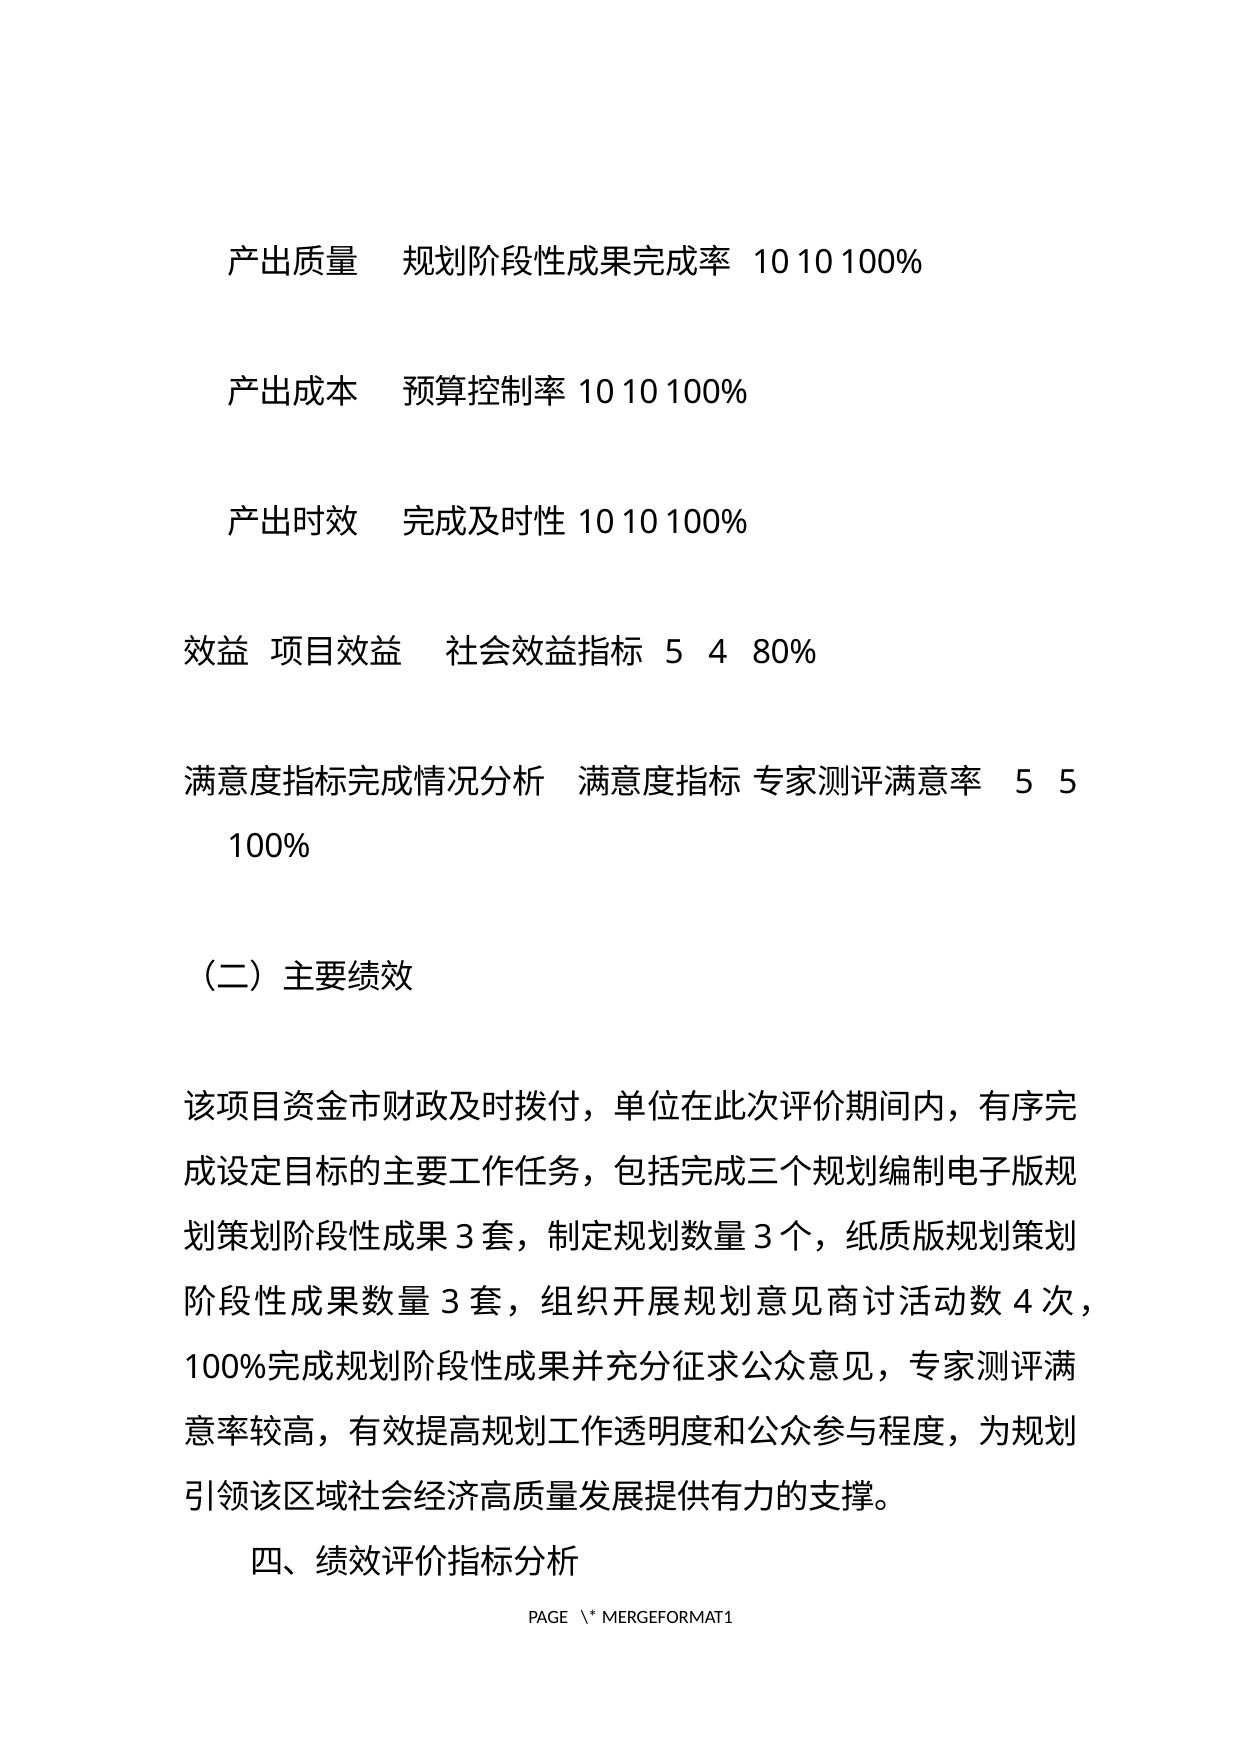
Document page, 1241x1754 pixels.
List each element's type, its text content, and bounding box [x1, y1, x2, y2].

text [183, 162, 1078, 1527]
text 四、绩效评价指标分析 [183, 1527, 1078, 1592]
